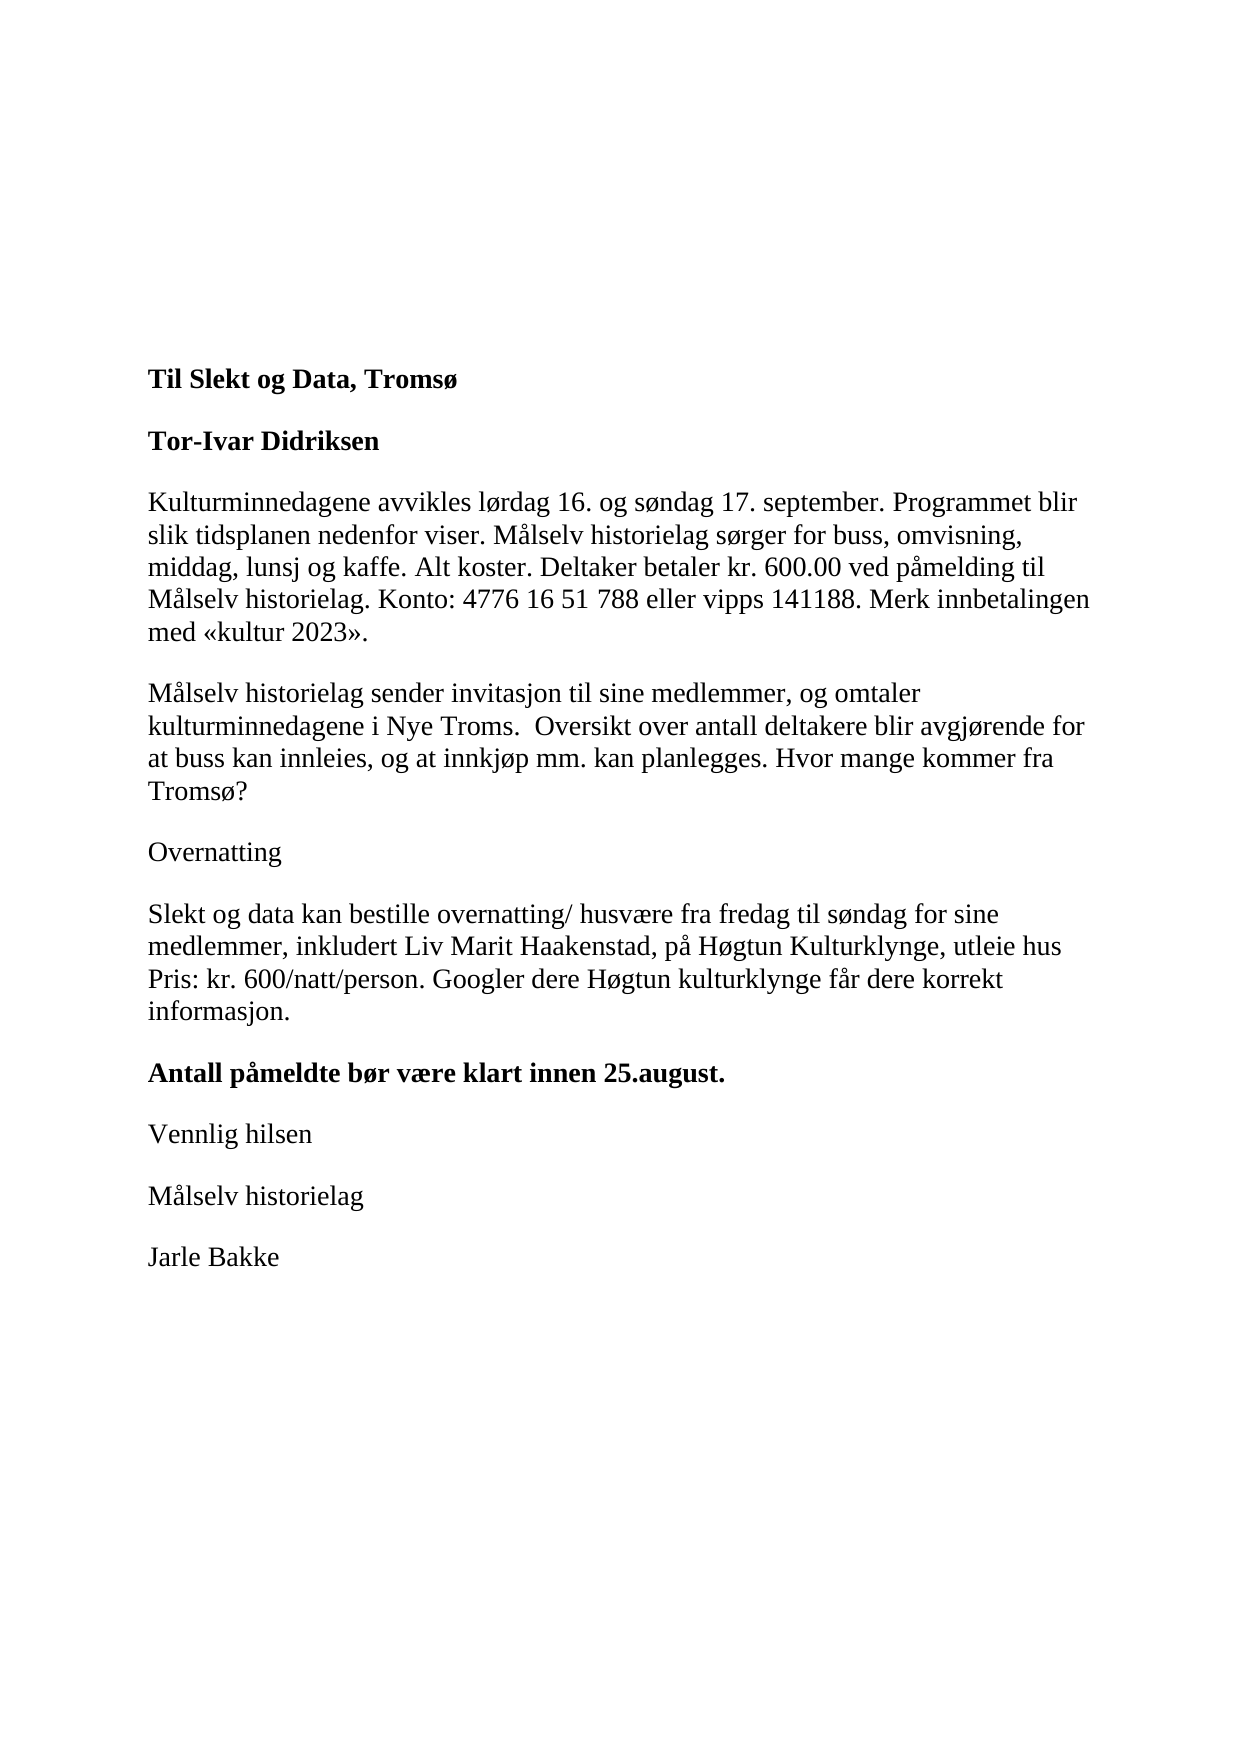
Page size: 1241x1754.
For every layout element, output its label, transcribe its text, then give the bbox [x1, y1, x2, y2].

text Målselv historielag sender invitasjon til sine medlemmer, og omtaler kulturminnedagene i Nye Troms. Oversikt over antall deltakere blir avgjørende for at buss kan innleies, og at innkjøp mm. kan planlegges. Hvor mange kommer fra Tromsø? [148, 677, 1093, 806]
text Slekt og data kan bestille overnatting/ husvære fra fredag til søndag for sine medlemmer, inkludert Liv Marit Haakenstad, på Høgtun Kulturklynge, utleie hus Pris: kr. 600/natt/person. Googler dere Høgtun kulturklynge får dere korrekt informasjon. [148, 897, 1093, 1026]
text Kulturminnedagene avvikles lørdag 16. og søndag 17. september. Programmet blir slik tidsplanen nedenfor viser. Målselv historielag sørger for buss, omvisning, middag, lunsj og kaffe. Alt koster. Deltaker betaler kr. 600.00 ved påmelding til Målselv historielag. Konto: 4776 16 51 788 eller vipps 141188. Merk innbetalingen med «kultur 2023». [148, 485, 1093, 647]
text Jarle Bakke [148, 1240, 1093, 1273]
text Antall påmeldte bør være klart innen 25.august. [148, 1056, 1093, 1088]
text Til Slekt og Data, Tromsø [148, 362, 1093, 395]
text Tor-Ivar Didriksen [148, 424, 1093, 456]
text Overnatting [148, 835, 1093, 868]
text Vennlig hilsen [148, 1117, 1093, 1149]
text Målselv historielag [148, 1179, 1093, 1211]
